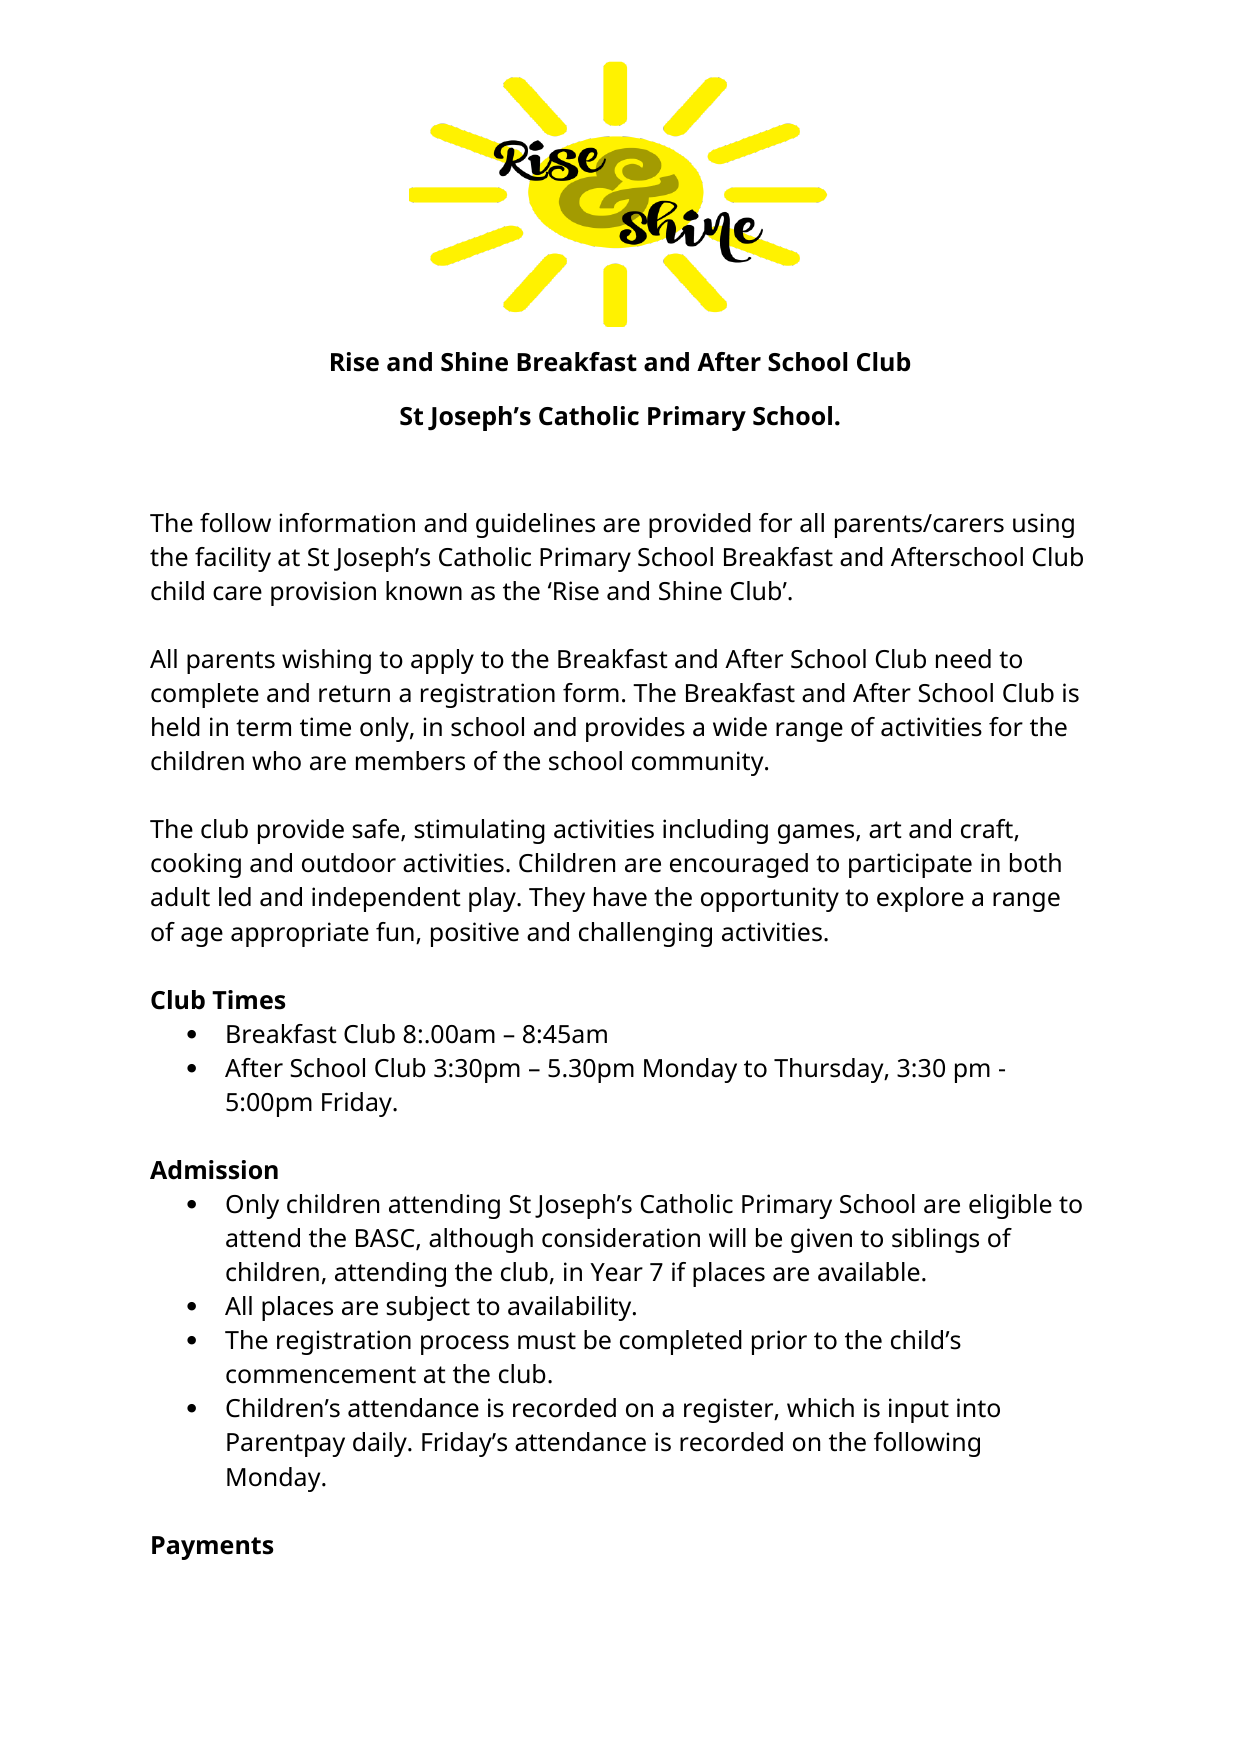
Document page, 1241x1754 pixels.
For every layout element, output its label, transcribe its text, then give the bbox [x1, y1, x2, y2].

text St Joseph’s Catholic Primary School. [150, 398, 1090, 433]
list Children’s attendance is recorded on a register, which is input into Parentpay daily. Friday’s attendance is recorded on the following Monday. [187, 1391, 1090, 1493]
text The club provide safe, stimulating activities including games, art and craft, cooking and outdoor activities. Children are encouraged to participate in both adult led and independent play. They have the opportunity to explore a range of age appropriate fun, positive and challenging activities. [150, 812, 1090, 948]
text Payments [150, 1527, 1090, 1561]
text Club Times [150, 982, 1090, 1016]
list Breakfast Club 8:.00am – 8:45am [187, 1016, 1090, 1050]
text All parents wishing to apply to the Breakfast and After School Club need to complete and return a registration form. The Breakfast and After School Club is held in term time only, in school and provides a wide range of activities for the children who are members of the school community. [150, 642, 1090, 778]
list After School Club 3:30pm – 5.30pm Monday to Thursday, 3:30 pm - 5:00pm Friday. [187, 1050, 1090, 1118]
text Rise and Shine Breakfast and After School Club [150, 345, 1090, 379]
list The registration process must be completed prior to the child’s commencement at the club. [187, 1323, 1090, 1391]
list Only children attending St Joseph’s Catholic Primary School are eligible to attend the BASC, although consideration will be given to siblings of children, attending the club, in Year 7 if places are available. [187, 1187, 1090, 1289]
text The follow information and guidelines are provided for all parents/carers using the facility at St Joseph’s Catholic Primary School Breakfast and Afterschool Club child care provision known as the ‘Rise and Shine Club’. [150, 505, 1090, 608]
picture [409, 59, 832, 327]
list All places are subject to availability. [187, 1289, 1090, 1323]
text Admission [150, 1153, 1090, 1187]
